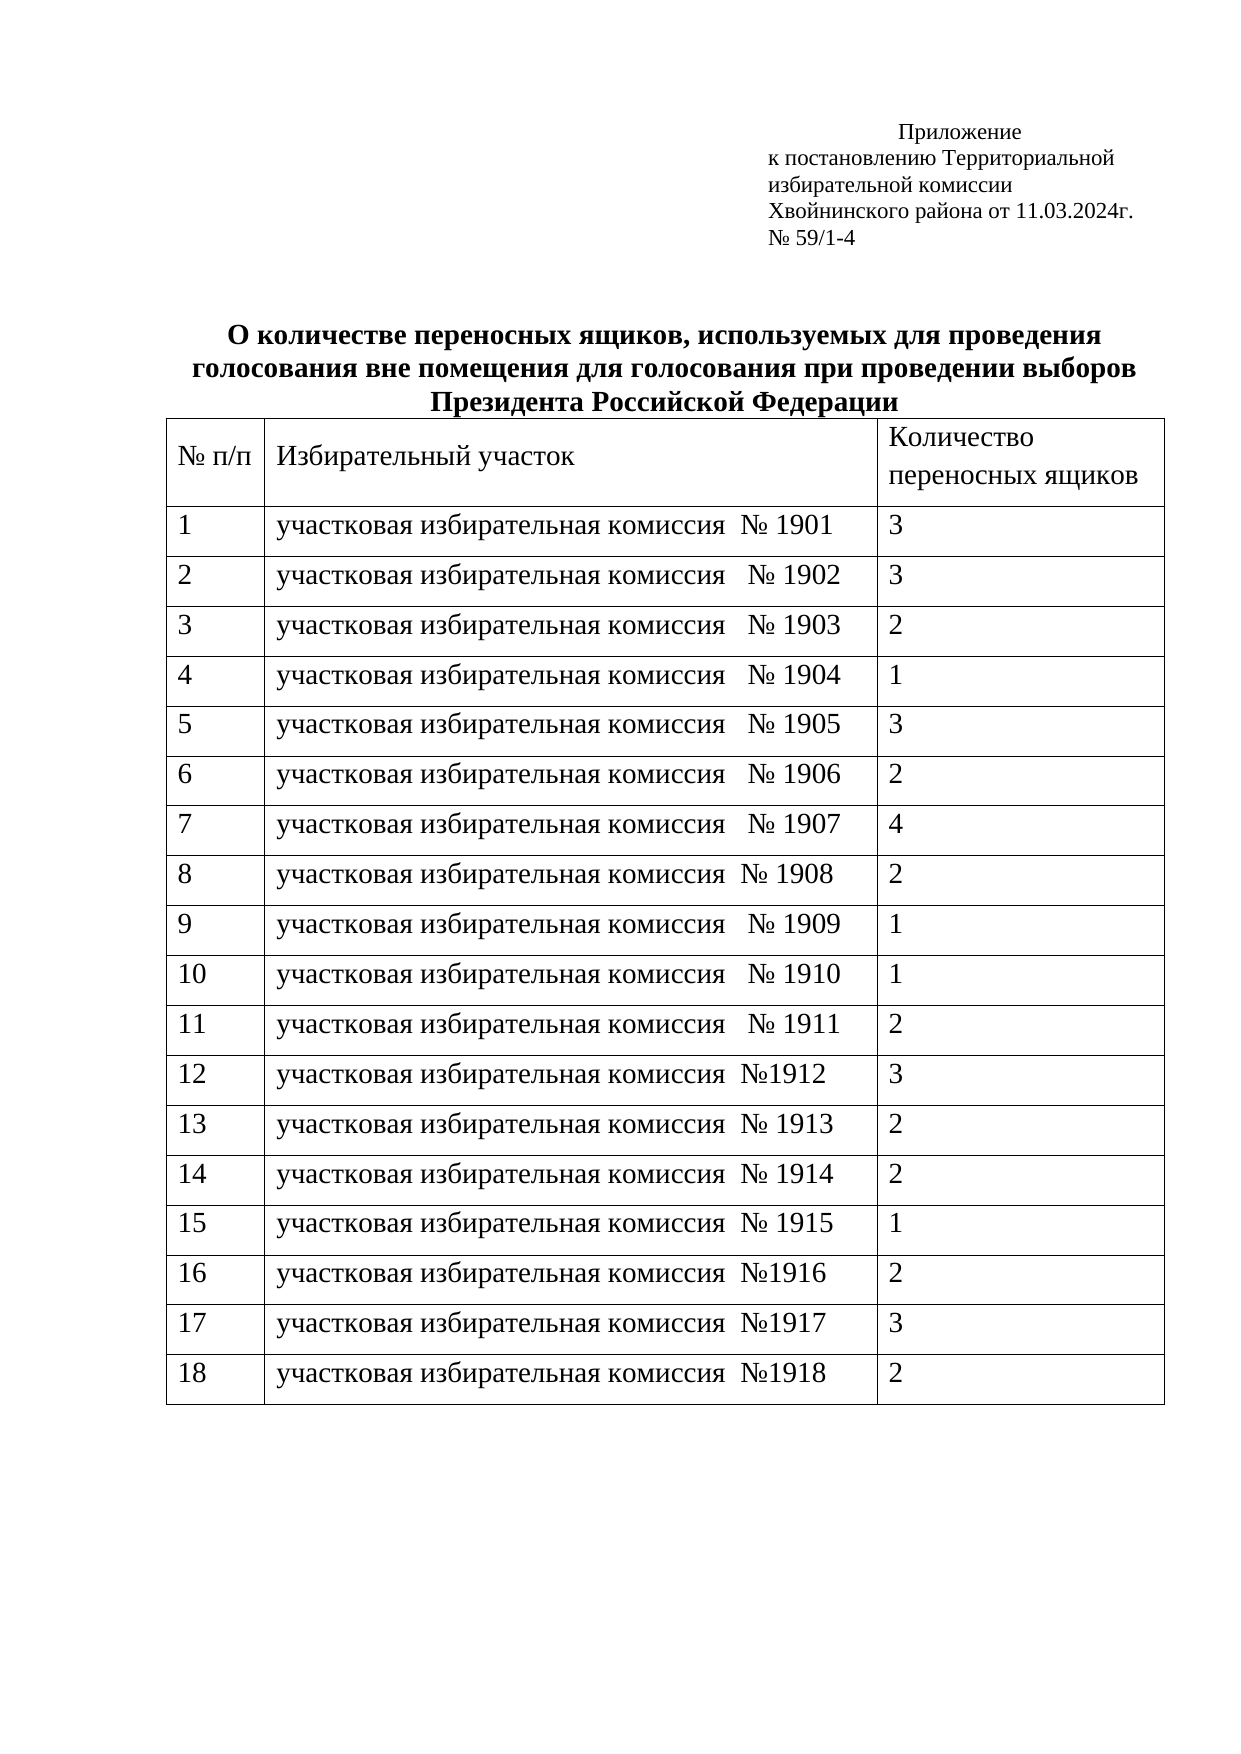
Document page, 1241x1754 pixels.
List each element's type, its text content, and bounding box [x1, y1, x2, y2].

table_cell участковая избирательная комиссия №1912 [265, 1056, 877, 1105]
table_cell 2 [878, 1256, 1164, 1304]
table_cell 14 [167, 1156, 264, 1204]
table_cell 15 [167, 1206, 264, 1254]
table_cell 2 [167, 557, 264, 606]
table_cell участковая избирательная комиссия № 1914 [265, 1156, 877, 1204]
table_cell 3 [167, 607, 264, 656]
text Приложение [768, 118, 1152, 144]
table_cell 8 [167, 856, 264, 905]
table_cell 3 [878, 557, 1164, 606]
table_cell 1 [878, 956, 1164, 1005]
table_cell 1 [167, 507, 264, 556]
table_cell участковая избирательная комиссия №1917 [265, 1305, 877, 1354]
table_cell 17 [167, 1305, 264, 1354]
table_cell 5 [167, 707, 264, 756]
table_cell 1 [878, 657, 1164, 706]
table_cell 13 [167, 1106, 264, 1155]
table_cell 4 [167, 657, 264, 706]
table_cell 4 [878, 806, 1164, 855]
table_cell участковая избирательная комиссия № 1908 [265, 856, 877, 905]
table_cell участковая избирательная комиссия № 1913 [265, 1106, 877, 1155]
table_cell участковая избирательная комиссия № 1903 [265, 607, 877, 656]
table_cell 2 [878, 1156, 1164, 1204]
table_cell участковая избирательная комиссия № 1901 [265, 507, 877, 556]
table_cell 2 [878, 1006, 1164, 1055]
table_cell 6 [167, 757, 264, 805]
table_cell участковая избирательная комиссия № 1906 [265, 757, 877, 805]
table_cell 9 [167, 906, 264, 955]
text к постановлению Территориальной избирательной комиссии Хвойнинского района от 11.03.2024г. № 59/1-4 [768, 144, 1152, 250]
table_cell 1 [878, 1206, 1164, 1254]
table_cell 10 [167, 956, 264, 1005]
table_header Количество переносных ящиков [878, 419, 1164, 506]
table_header № п/п [167, 419, 264, 506]
table_cell участковая избирательная комиссия №1916 [265, 1256, 877, 1304]
table_header Избирательный участок [265, 419, 877, 506]
table_cell участковая избирательная комиссия № 1905 [265, 707, 877, 756]
table_cell 2 [878, 856, 1164, 905]
table_cell 3 [878, 1305, 1164, 1354]
table_cell 3 [878, 707, 1164, 756]
table_cell 7 [167, 806, 264, 855]
table_cell участковая избирательная комиссия № 1915 [265, 1206, 877, 1254]
table_cell участковая избирательная комиссия № 1909 [265, 906, 877, 955]
table_cell участковая избирательная комиссия № 1911 [265, 1006, 877, 1055]
text О количестве переносных ящиков, используемых для проведения голосования вне помещения для голосования при проведении выборов Президента Российской Федерации [177, 317, 1152, 418]
table_cell 1 [878, 906, 1164, 955]
table_cell 16 [167, 1256, 264, 1304]
table_cell участковая избирательная комиссия № 1907 [265, 806, 877, 855]
table_cell 3 [878, 1056, 1164, 1105]
table_cell 2 [878, 1106, 1164, 1155]
table_cell 18 [167, 1355, 264, 1404]
table_cell участковая избирательная комиссия № 1904 [265, 657, 877, 706]
table_cell участковая избирательная комиссия №1918 [265, 1355, 877, 1404]
table_cell 3 [878, 507, 1164, 556]
table_cell 2 [878, 757, 1164, 805]
table_cell участковая избирательная комиссия № 1902 [265, 557, 877, 606]
table_cell 2 [878, 607, 1164, 656]
table_cell участковая избирательная комиссия № 1910 [265, 956, 877, 1005]
table_cell 12 [167, 1056, 264, 1105]
table_cell 11 [167, 1006, 264, 1055]
table_cell 2 [878, 1355, 1164, 1404]
